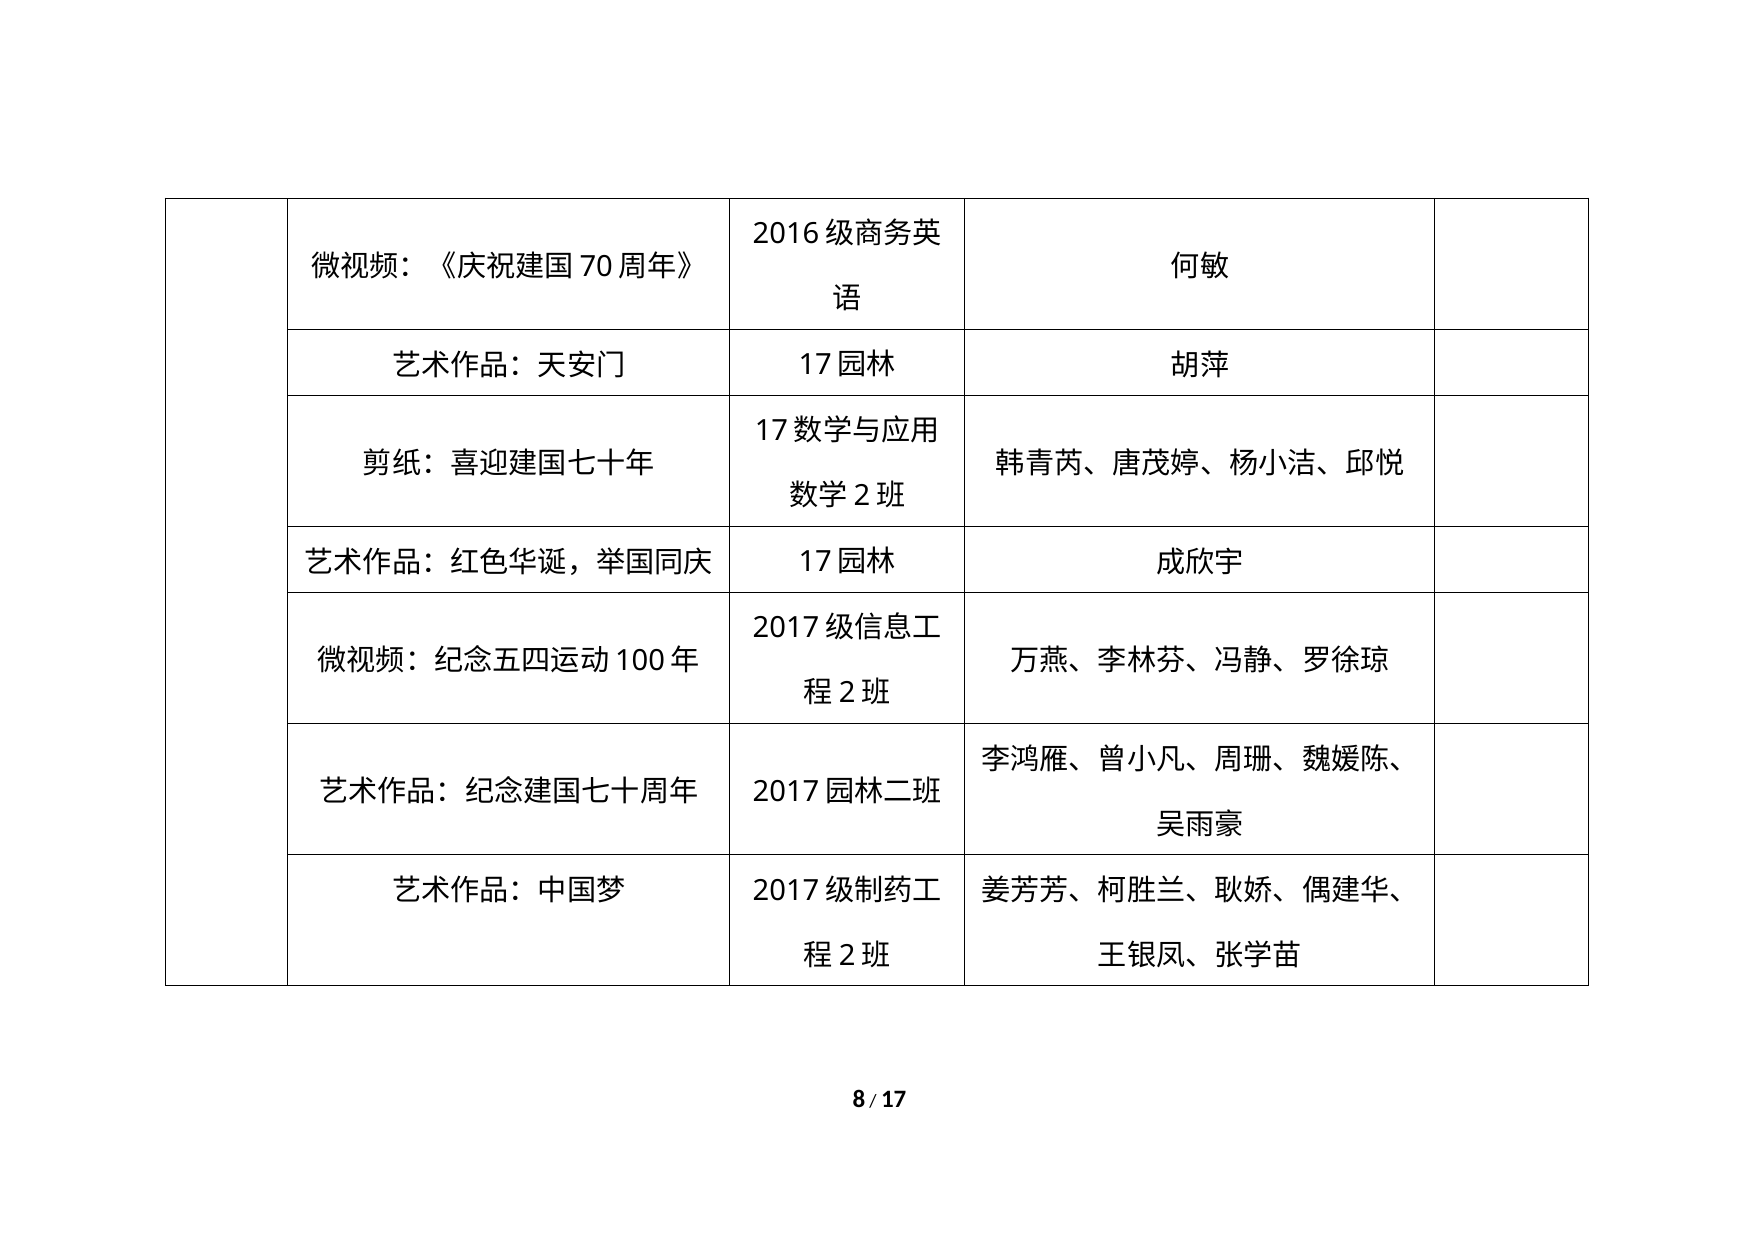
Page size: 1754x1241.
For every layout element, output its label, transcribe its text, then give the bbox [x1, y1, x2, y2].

table_cell [1435, 527, 1588, 592]
table_cell [1435, 724, 1588, 854]
table_cell 艺术作品：纪念建国七十周年 [288, 724, 729, 854]
table_cell 17园林 [730, 527, 964, 592]
table_cell 李鸿雁、曾小凡、周珊、魏媛陈、吴雨豪 [965, 724, 1434, 854]
table_cell 胡萍 [965, 330, 1434, 395]
table_cell [1435, 855, 1588, 985]
table_cell 剪纸：喜迎建国七十年 [288, 396, 729, 526]
table_cell [1435, 593, 1588, 723]
table_cell 何敏 [965, 199, 1434, 329]
table_cell 万燕、李林芬、冯静、罗徐琼 [965, 593, 1434, 723]
table_cell 艺术作品：红色华诞，举国同庆 [288, 527, 729, 592]
table_cell 2016级商务英语 [730, 199, 964, 329]
table_cell 17园林 [730, 330, 964, 395]
table_cell [1435, 396, 1588, 526]
table_cell 艺术作品：中国梦 [288, 855, 729, 985]
table_cell 微视频：纪念五四运动100年 [288, 593, 729, 723]
table_cell 韩青芮、唐茂婷、杨小洁、邱悦 [965, 396, 1434, 526]
table_cell 姜芳芳、柯胜兰、耿娇、偶建华、王银凤、张学苗 [965, 855, 1434, 985]
table_cell [1435, 330, 1588, 395]
table_cell 2017级制药工程2班 [730, 855, 964, 985]
table_cell 17数学与应用数学2班 [730, 396, 964, 526]
table_cell 2017园林二班 [730, 724, 964, 854]
table_cell 艺术作品：天安门 [288, 330, 729, 395]
table_cell [1435, 199, 1588, 329]
table_cell 微视频：《庆祝建国70周年》 [288, 199, 729, 329]
table_cell 成欣宇 [965, 527, 1434, 592]
table_cell 2017级信息工程2班 [730, 593, 964, 723]
